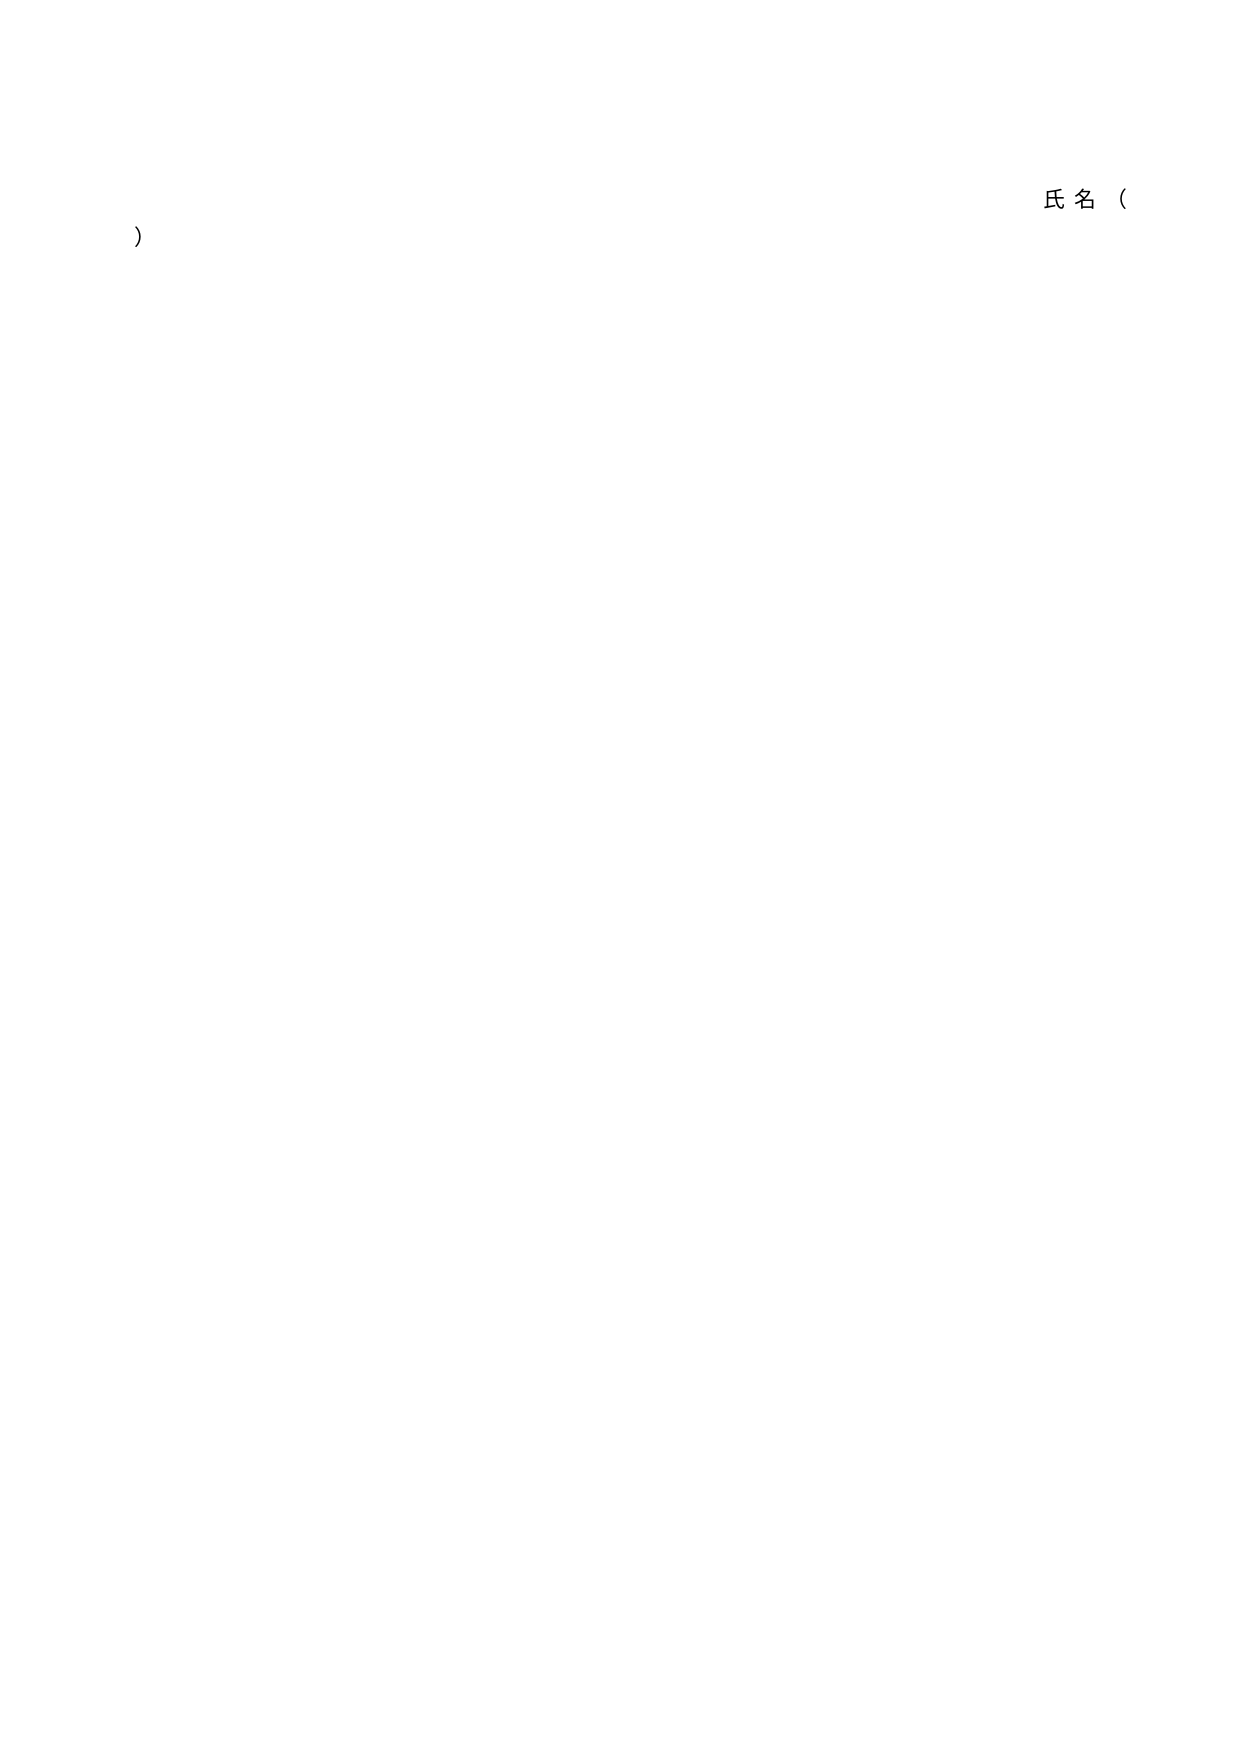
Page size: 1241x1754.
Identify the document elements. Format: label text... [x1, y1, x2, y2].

text 氏名（ ） [112, 179, 1128, 254]
